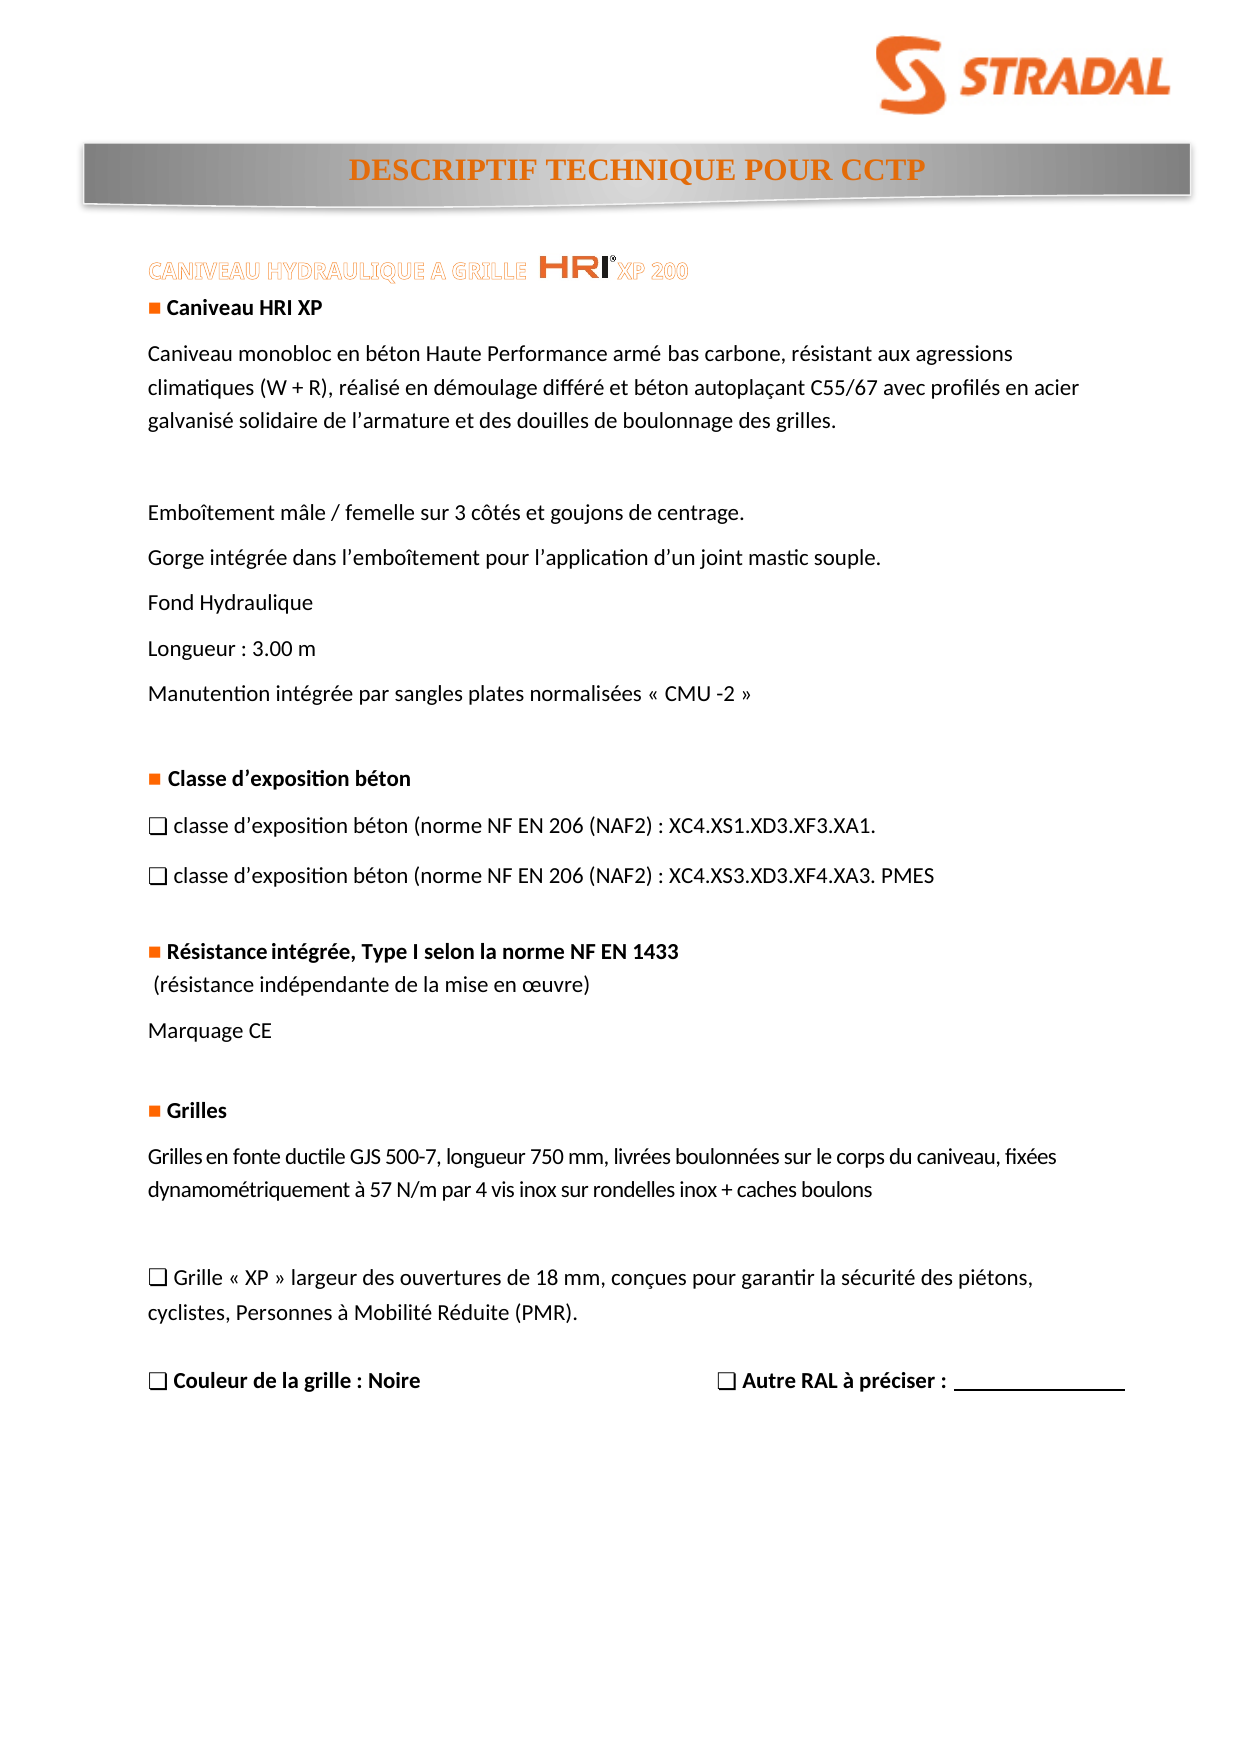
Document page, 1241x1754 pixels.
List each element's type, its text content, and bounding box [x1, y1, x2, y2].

text Gorge intégrée dans l’emboîtement pour l’application d’un joint mastic souple. [148, 543, 1093, 571]
text Longueur : 3.00 m [148, 634, 1093, 662]
text Caniveau monobloc en béton Haute Performance armé bas carbone, résistant aux agressions climatiques (W + R), réalisé en démoulage différé et béton autoplaçant C55/67 avec profilés en acier galvanisé solidaire de l’armature et des douilles de boulonnage des grilles. [148, 339, 1093, 434]
text Grilles en fonte ductile GJS 500-7, longueur 750 mm, livrées boulonnées sur le corps du caniveau, fixées dynamométriquement à 57 N/m par 4 vis inox sur rondelles inox + caches boulons [148, 1142, 1093, 1203]
text ❏ classe d’exposition béton (norme NF EN 206 (NAF2) : XC4.XS1.XD3.XF3.XA1. [148, 810, 1093, 841]
text ■ Résistance intégrée, Type I selon la norme NF EN 1433 (résistance indépendante de la mise en œuvre) [148, 937, 1093, 998]
text ■ Classe d’exposition béton [148, 764, 1093, 792]
text ■ Grilles [148, 1096, 1093, 1124]
text ■ Caniveau HRI XP [148, 293, 1093, 321]
text ❏ Couleur de la grille : Noire ❏ Autre RAL à préciser : [148, 1365, 1093, 1396]
text ❏ classe d’exposition béton (norme NF EN 206 (NAF2) : XC4.XS3.XD3.XF4.XA3. PMES [148, 860, 1093, 891]
picture [538, 253, 618, 281]
text Manutention intégrée par sangles plates normalisées « CMU -2 » [148, 679, 1093, 707]
text CANIVEAU HYDRAULIQUE A GRILLE XP 200 [148, 254, 1093, 287]
text ❏ Grille « XP » largeur des ouvertures de 18 mm, conçues pour garantir la sécurité des piétons, cyclistes, Personnes à Mobilité Réduite (PMR). [148, 1261, 1093, 1326]
text Marquage CE [148, 1016, 1093, 1044]
text Fond Hydraulique [148, 588, 1093, 616]
picture [876, 35, 1172, 115]
text Emboîtement mâle / femelle sur 3 côtés et goujons de centrage. [148, 498, 1093, 526]
